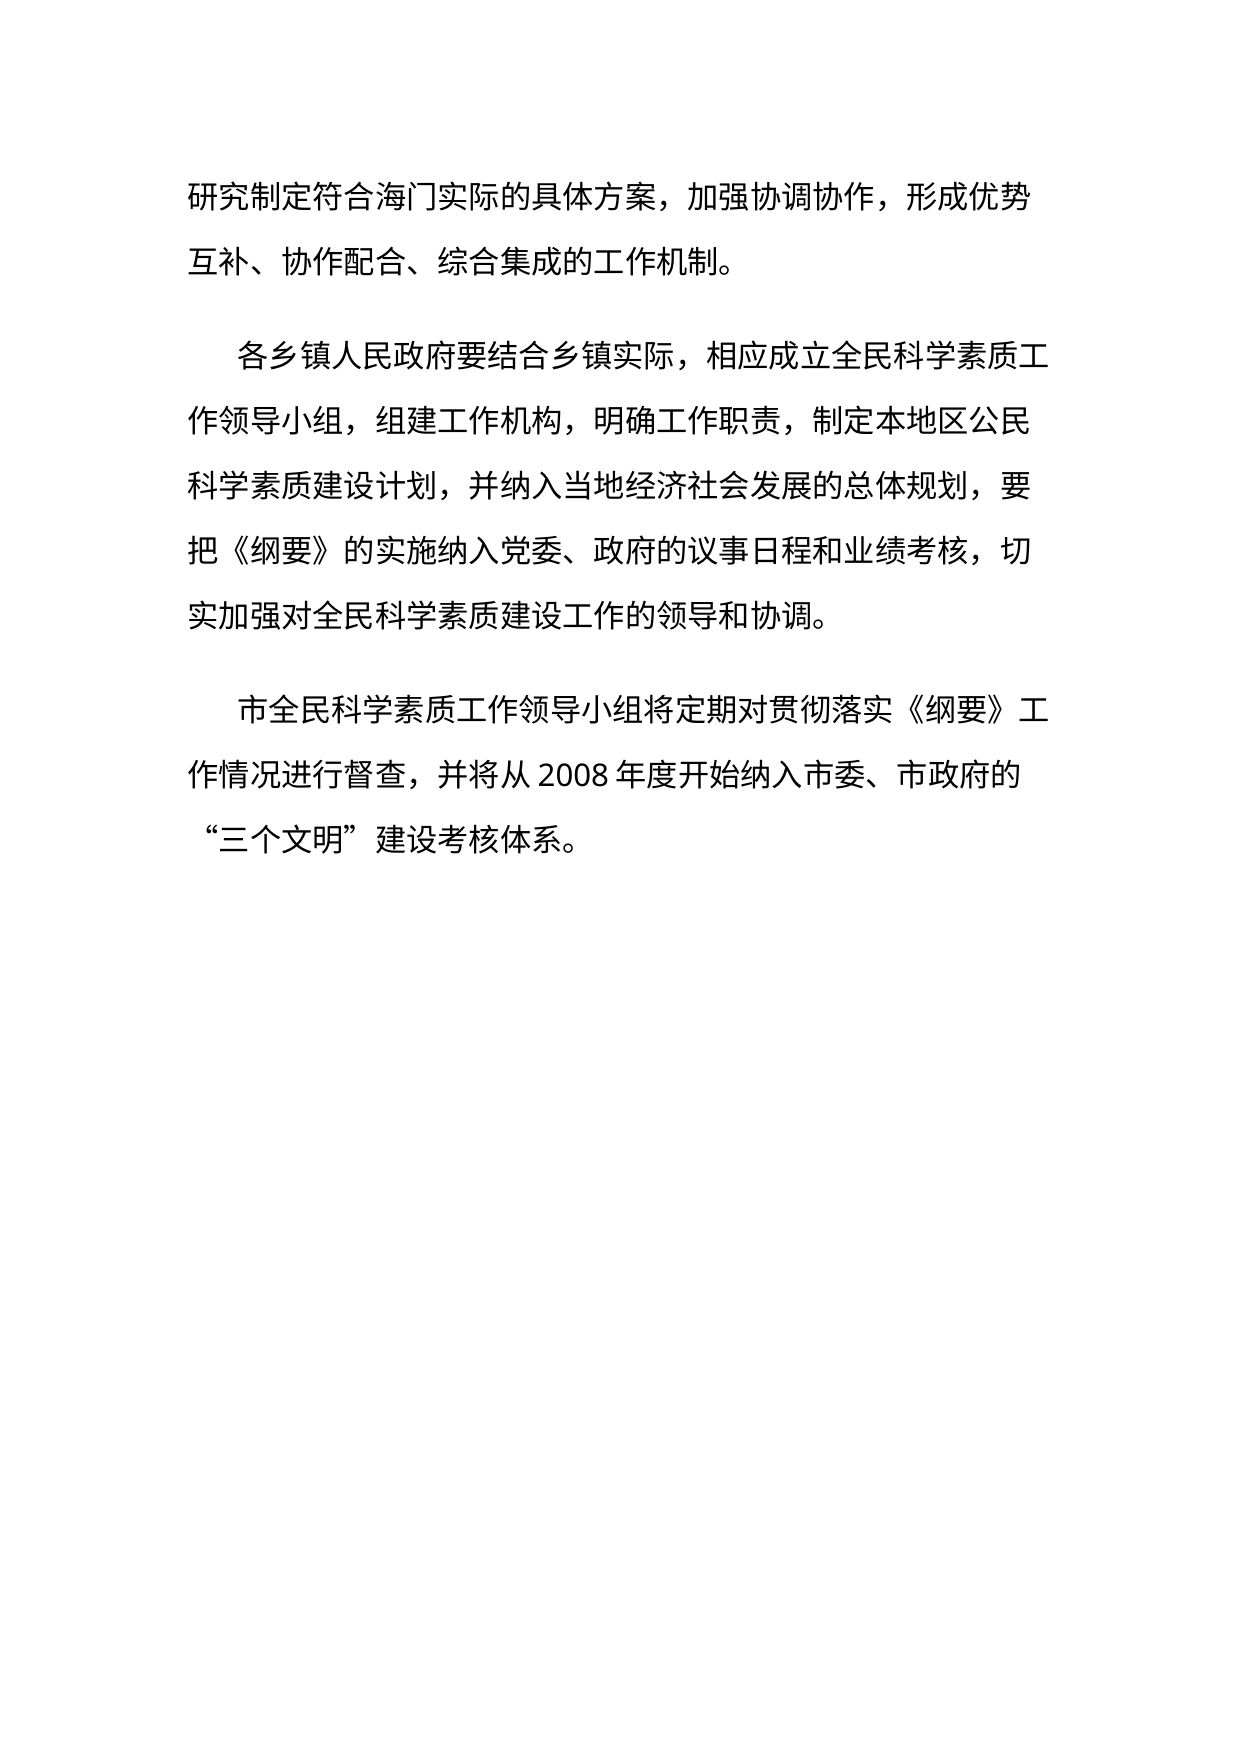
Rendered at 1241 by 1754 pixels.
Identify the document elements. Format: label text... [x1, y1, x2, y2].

text 市全民科学素质工作领导小组将定期对贯彻落实《纲要》工作情况进行督查，并将从2008年度开始纳入市委、市政府的“三个文明”建设考核体系。 [187, 675, 1053, 870]
text 各乡镇人民政府要结合乡镇实际，相应成立全民科学素质工作领导小组，组建工作机构，明确工作职责，制定本地区公民科学素质建设计划，并纳入当地经济社会发展的总体规划，要把《纲要》的实施纳入党委、政府的议事日程和业绩考核，切实加强对全民科学素质建设工作的领导和协调。 [187, 321, 1053, 646]
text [187, 162, 1053, 292]
